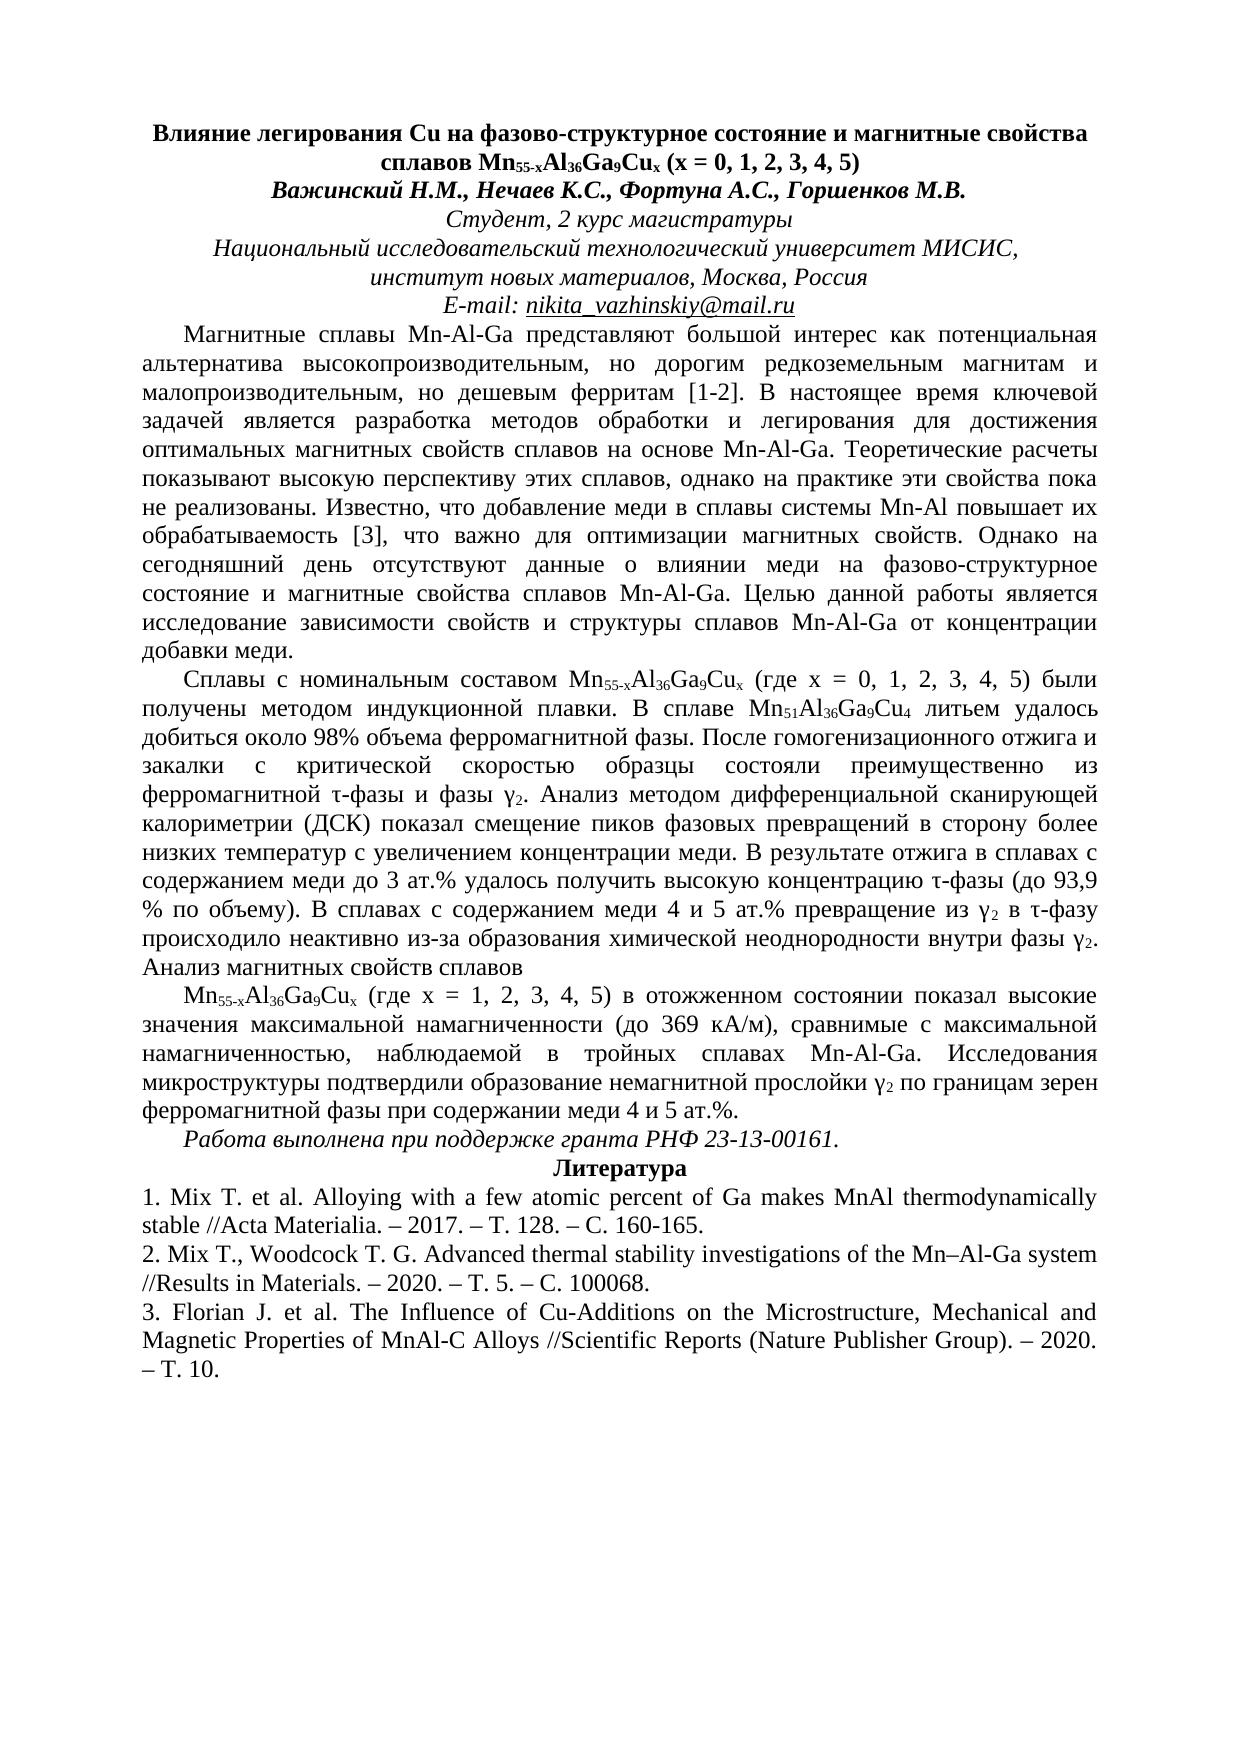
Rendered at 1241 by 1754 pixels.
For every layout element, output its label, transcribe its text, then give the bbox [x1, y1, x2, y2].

text 3. Florian J. et al. The Influence of Cu-Additions on the Microstructure, Mechanical and Magnetic Properties of MnAl-C Alloys //Scientific Reports (Nature Publisher Group). – 2020. – Т. 10. [142, 1297, 1098, 1383]
text Важинский Н.М., Нечаев К.С., Фортуна А.С., Горшенков М.В. [142, 176, 1098, 204]
text E-mail: nikita_vazhinskiy@mail.ru [142, 291, 1098, 319]
text Магнитные сплавы Mn-Al-Ga представляют большой интерес как потенциальная альтернатива высокопроизводительным, но дорогим редкоземельным магнитам и малопроизводительным, но дешевым ферритам [1-2]. В настоящее время ключевой задачей является разработка методов обработки и легирования для достижения оптимальных магнитных свойств сплавов на основе Mn-Al-Ga. Теоретические расчеты показывают высокую перспективу этих сплавов, однако на практике эти свойства пока не реализованы. Известно, что добавление меди в сплавы системы Mn-Al повышает их обрабатываемость [3], что важно для оптимизации магнитных свойств. Однако на сегодняшний день отсутствуют данные о влиянии меди на фазово-структурное состояние и магнитные свойства сплавов Mn-Al-Ga. Целью данной работы является исследование зависимости свойств и структуры сплавов Mn-Al-Ga от концентрации добавки меди. [142, 319, 1098, 664]
text 1. Mix T. et al. Alloying with a few atomic percent of Ga makes MnAl thermodynamically stable //Acta Materialia. – 2017. – Т. 128. – С. 160-165. [142, 1182, 1098, 1239]
text 2. Mix T., Woodcock T. G. Advanced thermal stability investigations of the Mn–Al-Ga system //Results in Materials. – 2020. – Т. 5. – С. 100068. [142, 1239, 1098, 1297]
text Сплавы с номинальным составом Mn55-xAl36Ga9Cux (где x = 0, 1, 2, 3, 4, 5) были получены методом индукционной плавки. В сплаве Mn51Al36Ga9Cu4 литьем удалось добиться около 98% объема ферромагнитной фазы. После гомогенизационного отжига и закалки с критической скоростью образцы состояли преимущественно из ферромагнитной τ-фазы и фазы γ2. Анализ методом дифференциальной сканирующей калориметрии (ДСК) показал смещение пиков фазовых превращений в сторону более низких температур с увеличением концентрации меди. В результате отжига в сплавах с содержанием меди до 3 ат.% удалось получить высокую концентрацию τ-фазы (до 93,9 % по объему). В сплавах с содержанием меди 4 и 5 ат.% превращение из γ2 в τ-фазу происходило неактивно из-за образования химической неоднородности внутри фазы γ2. Анализ магнитных свойств сплавов [142, 664, 1098, 981]
text Влияние легирования Cu на фазово-структурное состояние и магнитные свойства сплавов Mn55-xAl36Ga9Cux (x = 0, 1, 2, 3, 4, 5) [142, 118, 1098, 176]
text Национальный исследовательский технологический университет МИСИС, институт новых материалов, Москва, Россия [142, 233, 1098, 291]
text Студент, 2 курс магистратуры [142, 204, 1098, 233]
text Работа выполнена при поддержке гранта РНФ 23-13-00161. [142, 1124, 1098, 1153]
text Mn55-xAl36Ga9Cux (где x = 1, 2, 3, 4, 5) в отожженном состоянии показал высокие значения максимальной намагниченности (до 369 кА/м), сравнимые с максимальной намагниченностью, наблюдаемой в тройных сплавах Mn-Al-Ga. Исследования микроструктуры подтвердили образование немагнитной прослойки γ2 по границам зерен ферромагнитной фазы при содержании меди 4 и 5 ат.%. [142, 981, 1098, 1124]
text Литература [142, 1153, 1098, 1182]
